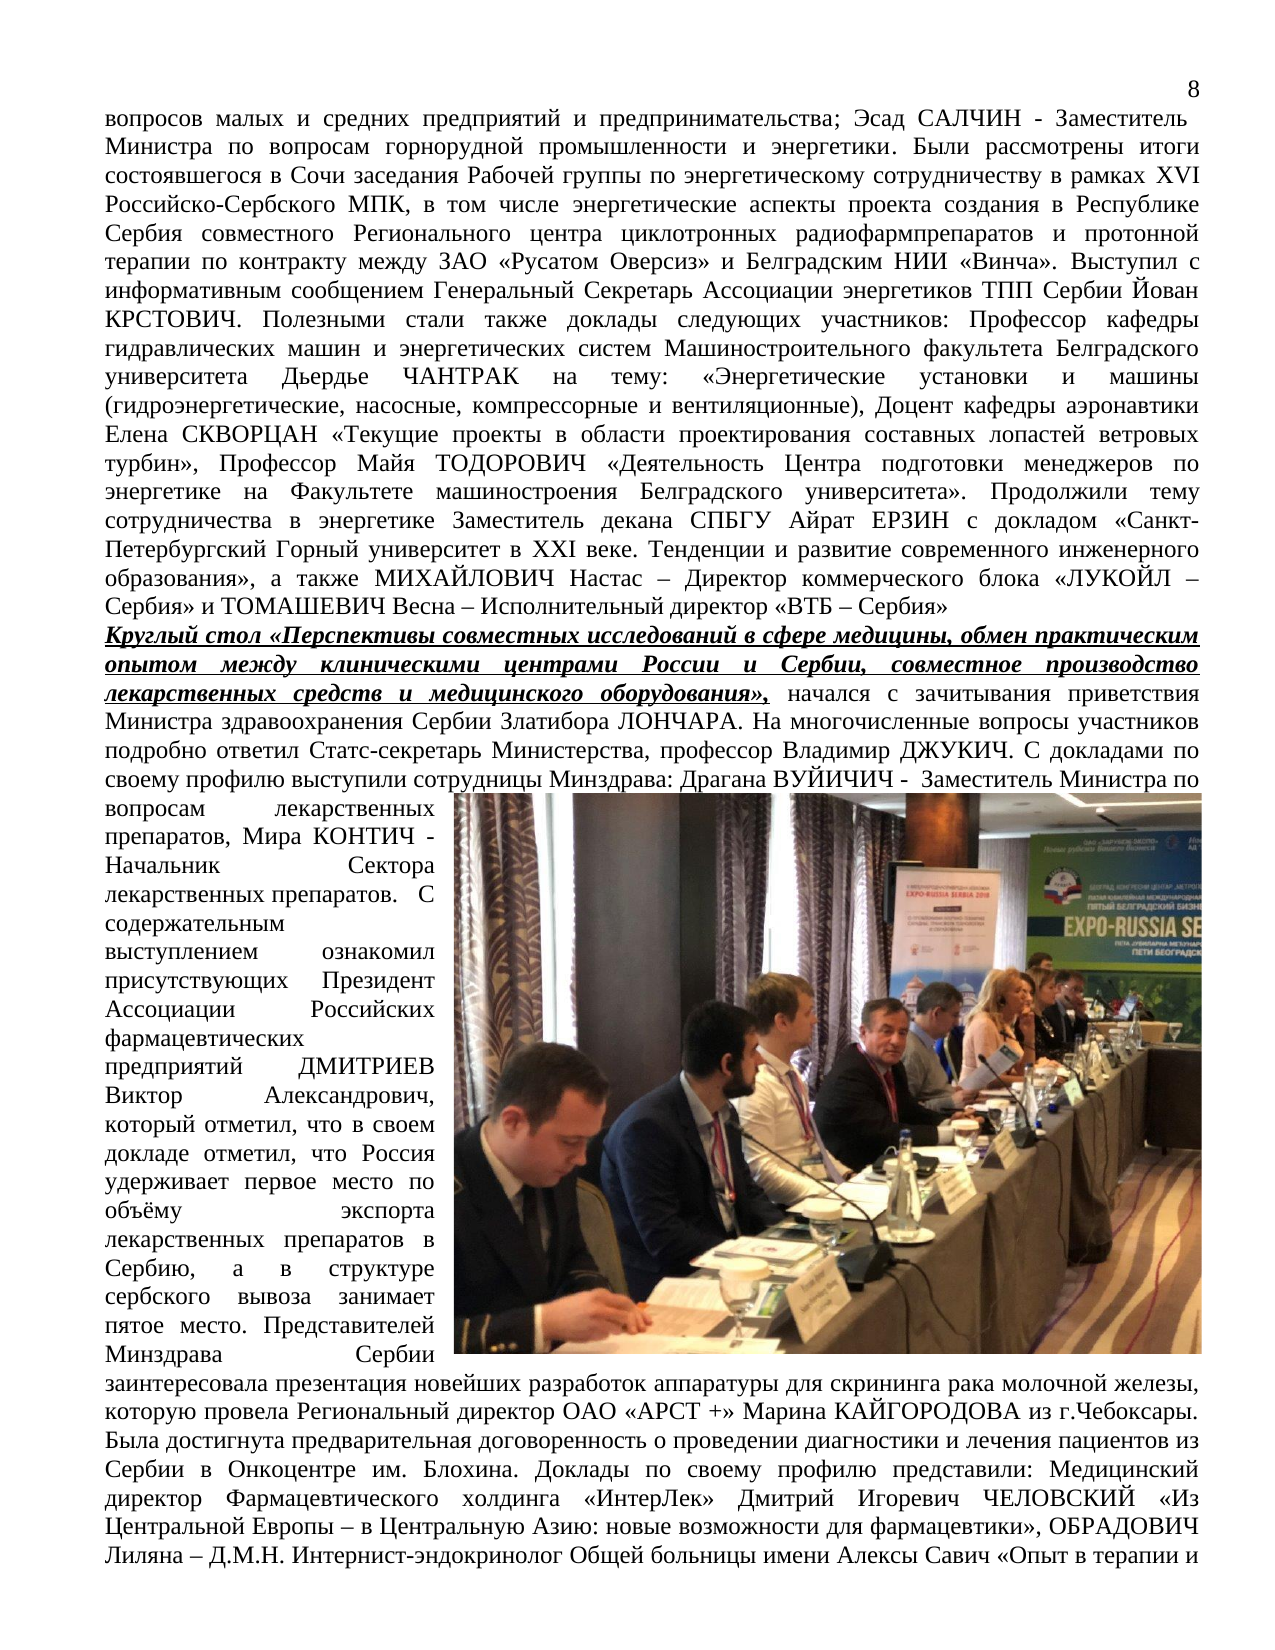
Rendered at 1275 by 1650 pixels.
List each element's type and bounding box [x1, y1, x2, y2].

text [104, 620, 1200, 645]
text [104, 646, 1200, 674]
picture [453, 793, 1202, 1354]
text [104, 103, 1200, 620]
text [104, 675, 1200, 1569]
